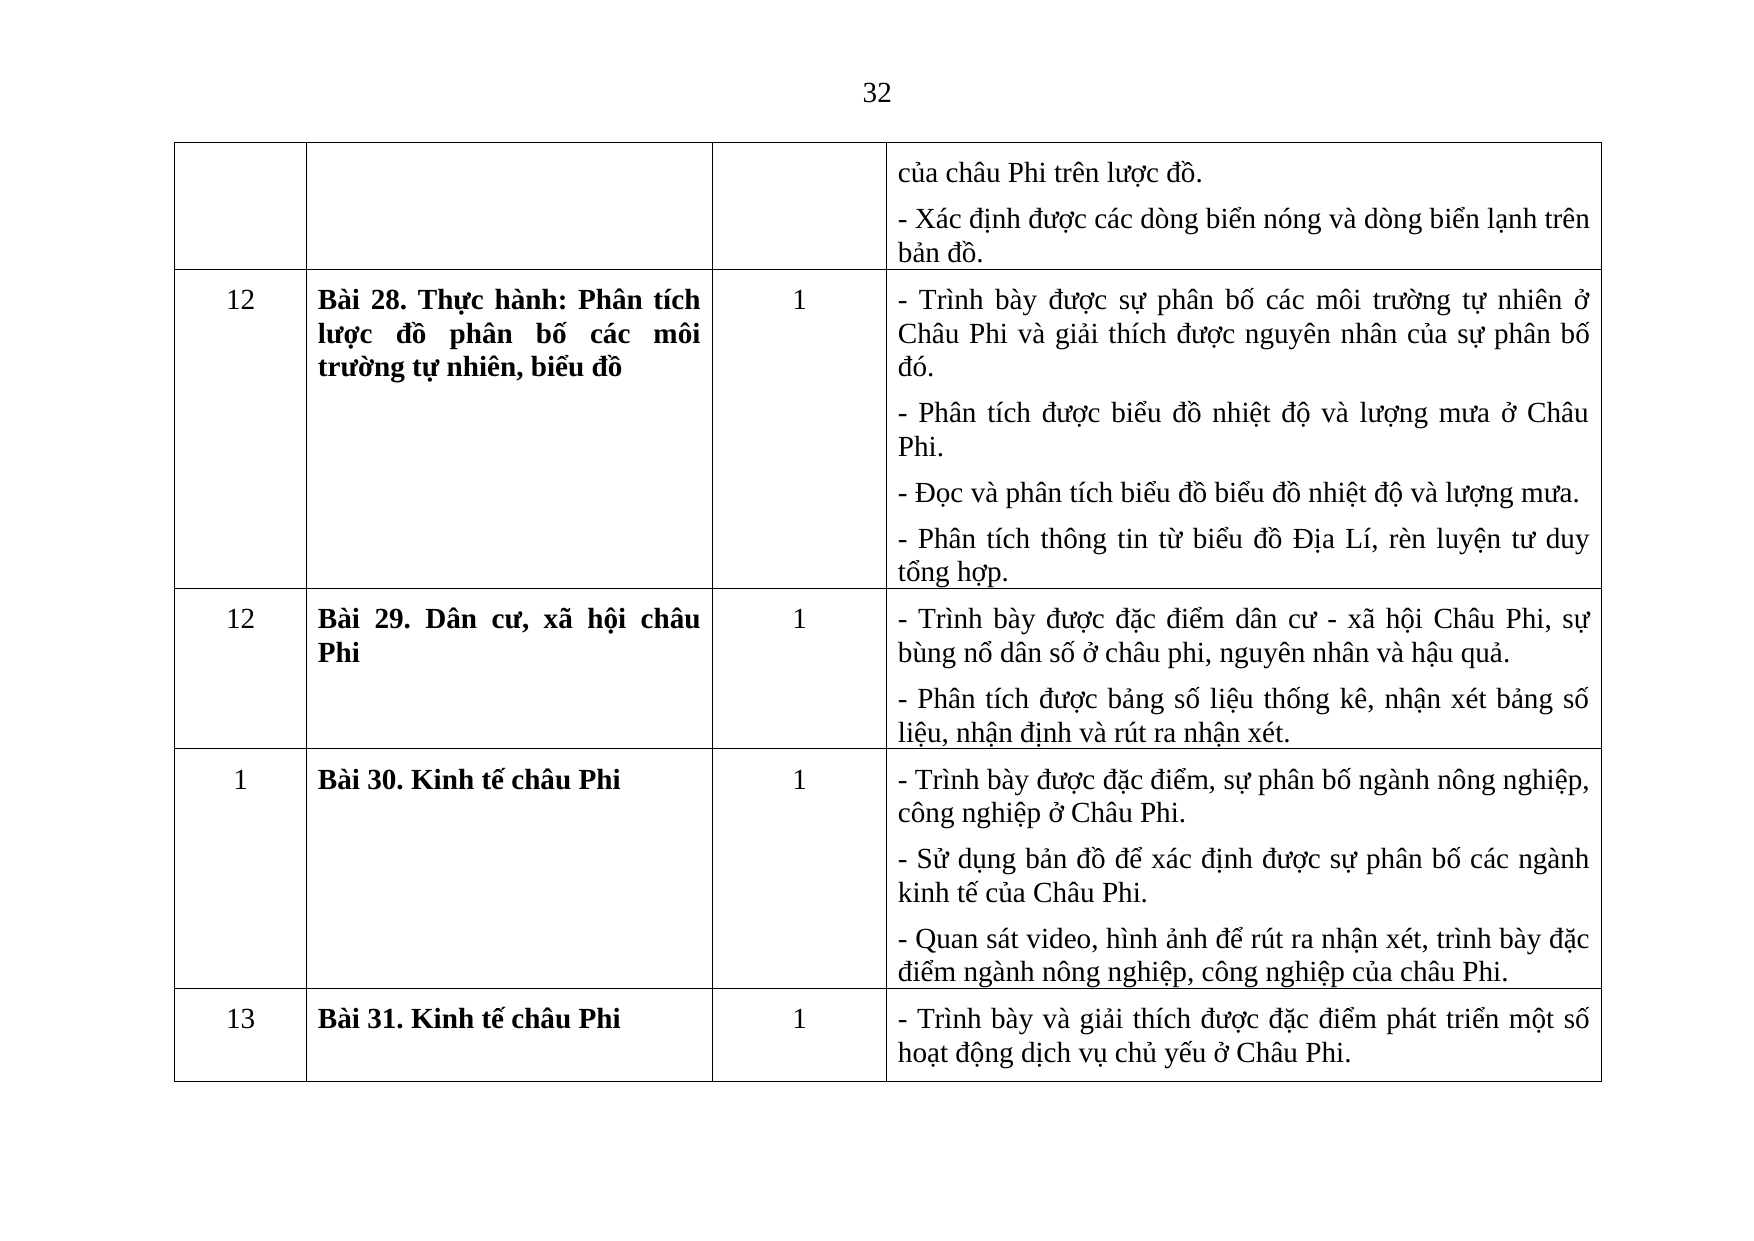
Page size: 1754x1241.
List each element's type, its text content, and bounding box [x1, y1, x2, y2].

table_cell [307, 989, 712, 1081]
table_cell 1 [713, 143, 886, 269]
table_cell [887, 143, 1601, 269]
table_cell 12 [175, 270, 306, 588]
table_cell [307, 143, 712, 269]
table_cell 1 [713, 589, 886, 748]
table_cell - Trình bày được sự phân bố các môi trường tự nhiên ở Châu Phi và giải thích được nguyên nhân của sự phân bố đó. - Phân tích được biểu đồ nhiệt độ và lượng mưa ở Châu Phi. - Đọc và phân tích biểu đồ biểu đồ nhiệt độ và lượng mưa. - Phân tích thông tin từ biểu đồ Địa Lí, rèn luyện tư duy tổng hợp. [887, 270, 1601, 588]
table_cell 13 [175, 989, 306, 1081]
table_cell 1 [713, 749, 886, 988]
table_cell 12 [175, 589, 306, 748]
table_cell 1 [713, 270, 886, 588]
table_cell - Trình bày được đặc điểm dân cư - xã hội Châu Phi, sự bùng nổ dân số ở châu phi, nguyên nhân và hậu quả. - Phân tích được bảng số liệu thống kê, nhận xét bảng số liệu, nhận định và rút ra nhận xét. [887, 589, 1601, 748]
table_cell Bài 28. Thực hành: Phân tích lược đồ phân bố các môi trường tự nhiên, biểu đồ [307, 270, 712, 588]
table_cell 11 [175, 143, 306, 269]
table_cell 1 [175, 749, 306, 988]
table_cell Bài 29. Dân cư, xã hội châu Phi [307, 589, 712, 748]
table_cell Bài 30. Kinh tế châu Phi [307, 749, 712, 988]
table_cell 1 [713, 989, 886, 1081]
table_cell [887, 989, 1601, 1081]
table_cell - Trình bày được đặc điểm, sự phân bố ngành nông nghiệp, công nghiệp ở Châu Phi. - Sử dụng bản đồ để xác định được sự phân bố các ngành kinh tế của Châu Phi. - Quan sát video, hình ảnh để rút ra nhận xét, trình bày đặc điểm ngành nông nghiệp, công nghiệp của châu Phi. [887, 749, 1601, 988]
